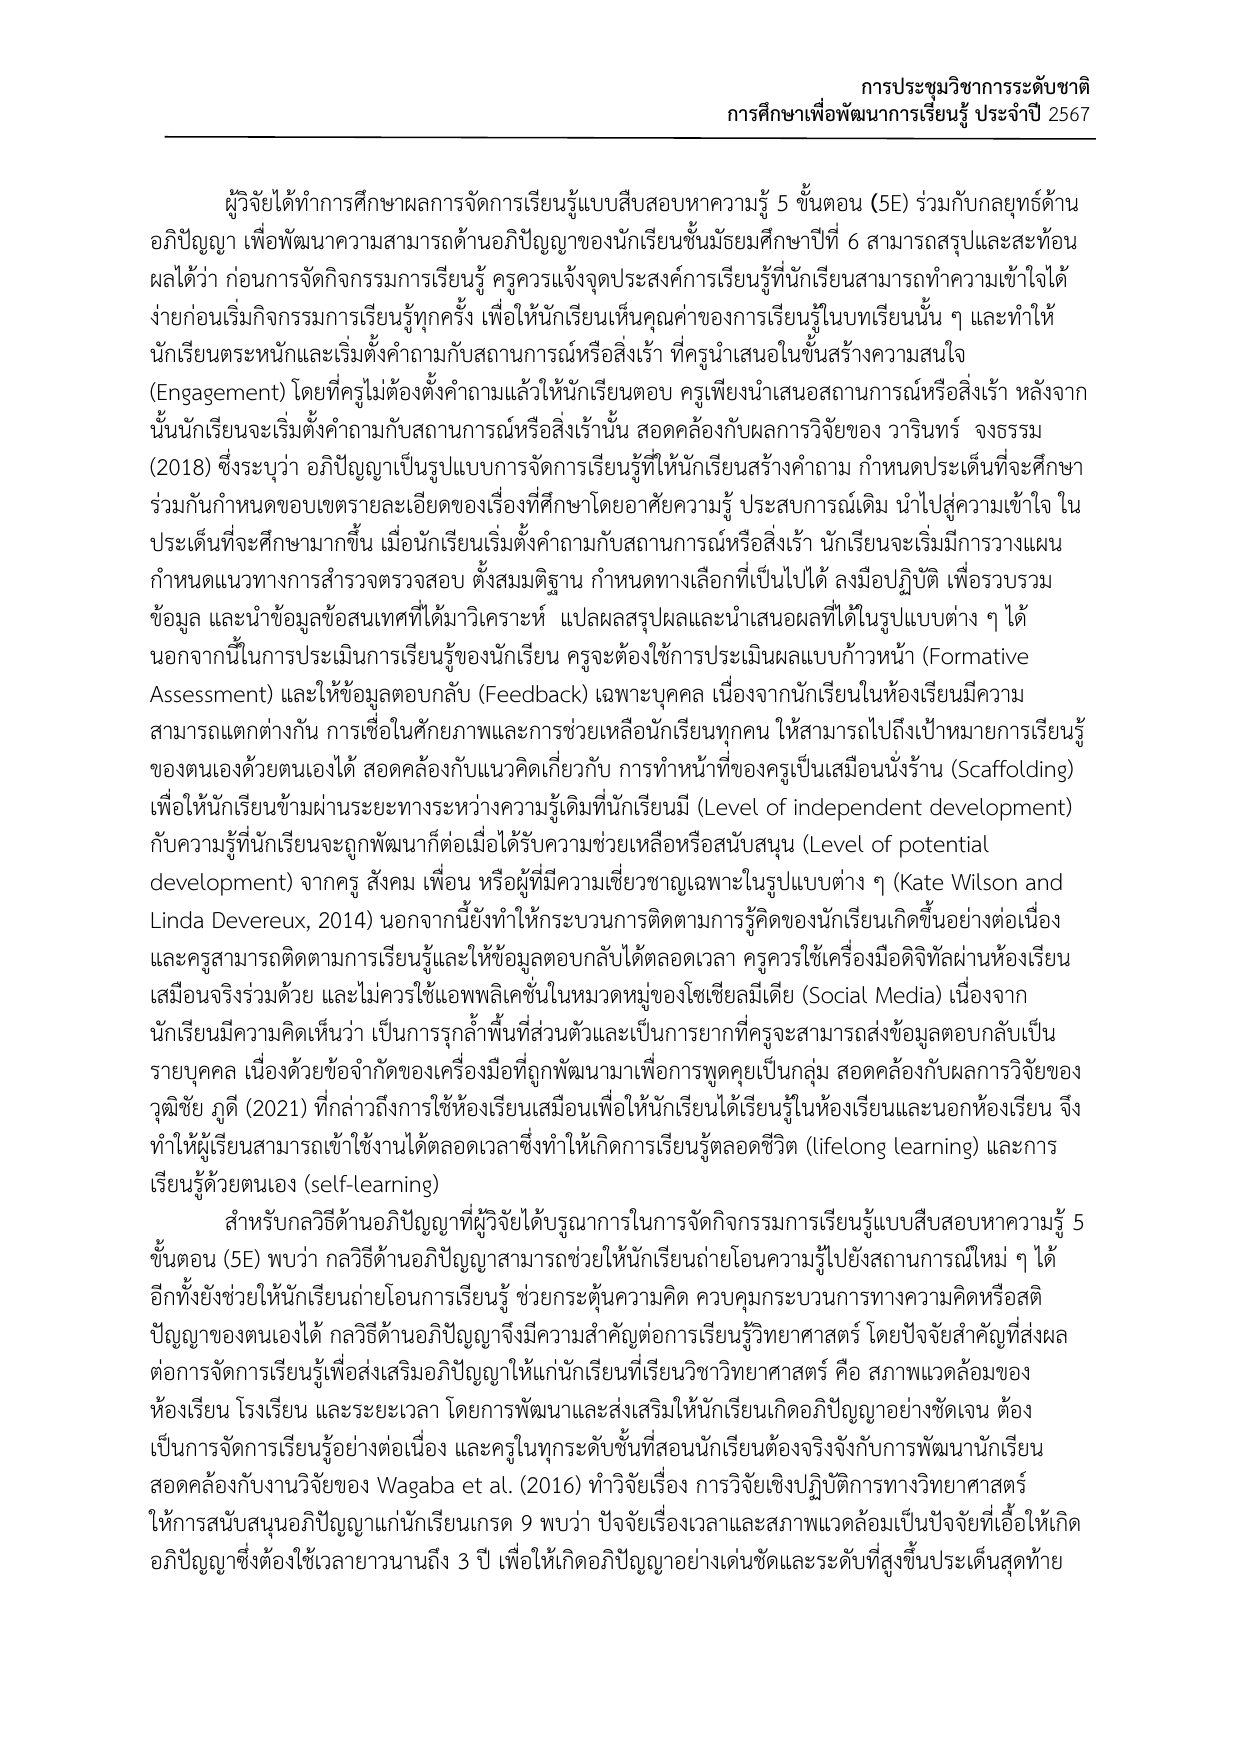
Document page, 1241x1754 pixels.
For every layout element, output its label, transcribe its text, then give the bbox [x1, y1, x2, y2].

text ผู้วิจัยได้ทำการศึกษาผลการจัดการเรียนรู้แบบสืบสอบหาความรู้ 5 ขั้นตอน (5E) ร่วมกับกลยุทธ์ด้านอภิปัญญา เพื่อพัฒนาความสามารถด้านอภิปัญญาของนักเรียนชั้นมัธยมศึกษาปีที่ 6 สามารถสรุปและสะท้อนผลได้ว่า ก่อนการจัดกิจกรรมการเรียนรู้ ครูควรแจ้งจุดประสงค์การเรียนรู้ที่นักเรียนสามารถทำความเข้าใจได้ง่ายก่อนเริ่มกิจกรรมการเรียนรู้ทุกครั้ง เพื่อให้นักเรียนเห็นคุณค่าของการเรียนรู้ในบทเรียนนั้น ๆ และทำให้นักเรียนตระหนักและเริ่มตั้งคำถามกับสถานการณ์หรือสิ่งเร้า ที่ครูนำเสนอในขั้นสร้างความสนใจ (Engagement) โดยที่ครูไม่ต้องตั้งคำถามแล้วให้นักเรียนตอบ ครูเพียงนำเสนอสถานการณ์หรือสิ่งเร้า หลังจากนั้นนักเรียนจะเริ่มตั้งคำถามกับสถานการณ์หรือสิ่งเร้านั้น สอดคล้องกับผลการวิจัยของ วารินทร์ จงธรรม (2018) ซึ่งระบุว่า อภิปัญญาเป็นรูปแบบการจัดการเรียนรู้ที่ให้นักเรียนสร้างคําถาม กำหนดประเด็นที่จะศึกษาร่วมกันกำหนดขอบเขตรายละเอียดของเรื่องที่ศึกษาโดยอาศัยความรู้ ประสบการณ์เดิม นําไปสู่ความเข้าใจ ในประเด็นที่จะศึกษามากขึ้น เมื่อนักเรียนเริ่มตั้งคำถามกับสถานการณ์หรือสิ่งเร้า นักเรียนจะเริ่มมีการวางแผน กำหนดแนวทางการสํารวจตรวจสอบ ตั้งสมมติฐาน กำหนดทางเลือกที่เป็นไปได้ ลงมือปฏิบัติ เพื่อรวบรวมข้อมูล และนําข้อมูลข้อสนเทศที่ได้มาวิเคราะห์ แปลผลสรุปผลและนําเสนอผลที่ได้ในรูปแบบต่าง ๆ ได้ นอกจากนี้ในการประเมินการเรียนรู้ของนักเรียน ครูจะต้องใช้การประเมินผลแบบก้าวหน้า (Formative Assessment) และให้ข้อมูลตอบกลับ (Feedback) เฉพาะบุคคล เนื่องจากนักเรียนในห้องเรียนมีความสามารถแตกต่างกัน การเชื่อในศักยภาพและการช่วยเหลือนักเรียนทุกคน ให้สามารถไปถึงเป้าหมายการเรียนรู้ของตนเองด้วยตนเองได้ สอดคล้องกับแนวคิดเกี่ยวกับ การทำหน้าที่ของครูเป็นเสมือนนั่งร้าน (Scaffolding) เพื่อให้นักเรียนข้ามผ่านระยะทางระหว่างความรู้เดิมที่นักเรียนมี (Level of independent development) กับความรู้ที่นักเรียนจะถูกพัฒนาก็ต่อเมื่อได้รับความช่วยเหลือหรือสนับสนุน (Level of potential development) จากครู สังคม เพื่อน หรือผู้ที่มีความเชี่ยวชาญเฉพาะในรูปแบบต่าง ๆ (Kate Wilson and Linda Devereux, 2014) นอกจากนี้ยังทำให้กระบวนการติดตามการรู้คิดของนักเรียนเกิดขึ้นอย่างต่อเนื่องและครูสามารถติดตามการเรียนรู้และให้ข้อมูลตอบกลับได้ตลอดเวลา ครูควรใช้เครื่องมือดิจิทัลผ่านห้องเรียนเสมือนจริงร่วมด้วย และไม่ควรใช้แอพพลิเคชั่นในหมวดหมู่ของโซเชียลมีเดีย (Social Media) เนื่องจากนักเรียนมีความคิดเห็นว่า เป็นการรุกล้ำพื้นที่ส่วนตัวและเป็นการยากที่ครูจะสามารถส่งข้อมูลตอบกลับเป็นรายบุคคล เนื่องด้วยข้อจำกัดของเครื่องมือที่ถูกพัฒนามาเพื่อการพูดคุยเป็นกลุ่ม สอดคล้องกับผลการวิจัยของวุฒิชัย ภูดี (2021) ที่กล่าวถึงการใช้ห้องเรียนเสมือนเพื่อให้นักเรียนได้เรียนรู้ในห้องเรียนและนอกห้องเรียน จึงทำให้ผู้เรียนสามารถเข้าใช้งานได้ตลอดเวลาซึ่งทำให้เกิดการเรียนรู้ตลอดชีวิต (lifelong learning) และการเรียนรู้ด้วยตนเอง (self-learning) [150, 182, 1090, 1201]
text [150, 1201, 1090, 1578]
